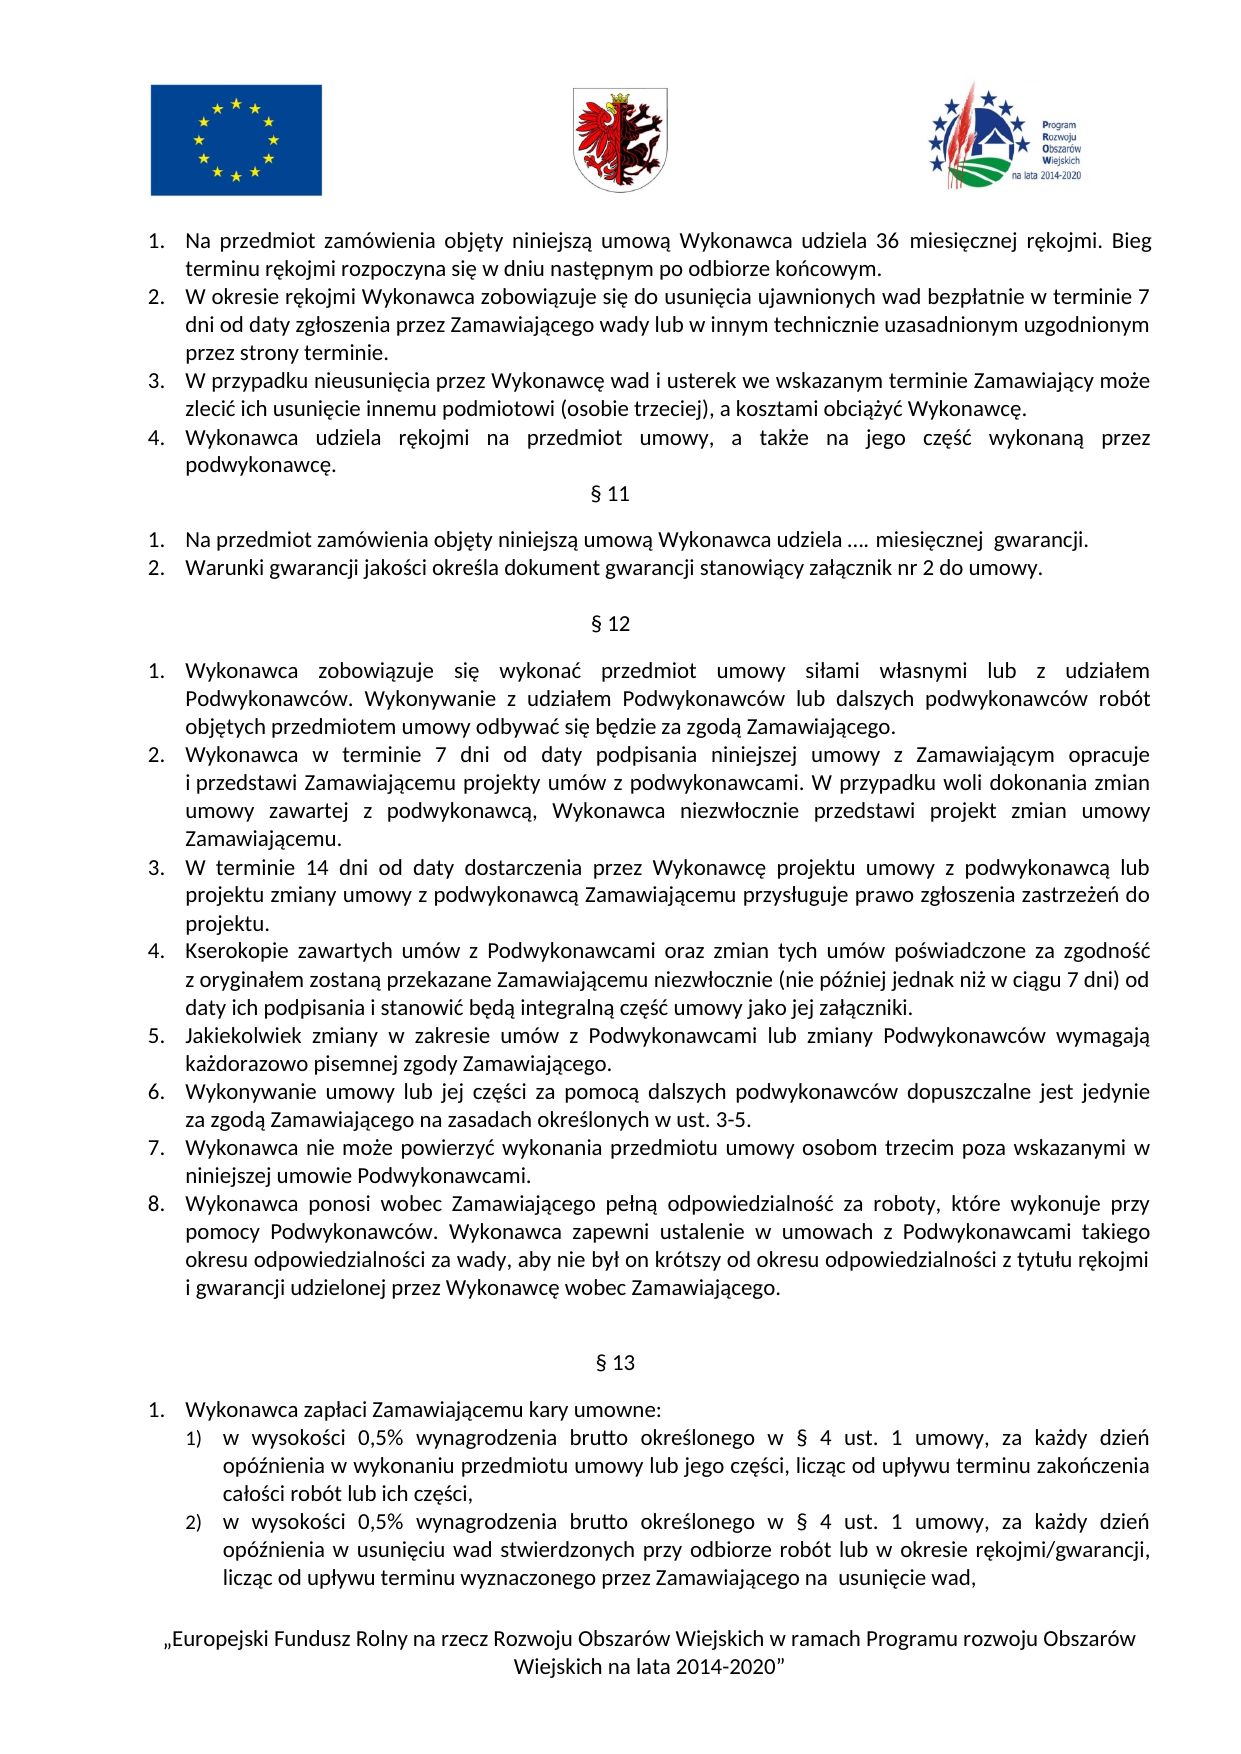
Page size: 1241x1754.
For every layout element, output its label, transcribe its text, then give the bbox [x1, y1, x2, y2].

picture [147, 81, 325, 199]
list w wysokości 0,5% wynagrodzenia brutto określonego w § 4 ust. 1 umowy, za każdy dzień opóźnienia w wykonaniu przedmiotu umowy lub jego części, licząc od upływu terminu zakończenia całości robót lub ich części, [185, 1423, 1152, 1507]
picture [524, 81, 716, 199]
text § 13 [590, 1348, 1152, 1376]
list Wykonawca ponosi wobec Zamawiającego pełną odpowiedzialność za roboty, które wykonuje przy pomocy Podwykonawców. Wykonawca zapewni ustalenie w umowach z Podwykonawcami takiego okresu odpowiedzialności za wady, aby nie był on krótszy od okresu odpowiedzialności z tytułu rękojmi i gwarancji udzielonej przez Wykonawcę wobec Zamawiającego. [148, 1189, 1152, 1301]
list Wykonywanie umowy lub jej części za pomocą dalszych podwykonawców dopuszczalne jest jedynie za zgodą Zamawiającego na zasadach określonych w ust. 3-5. [148, 1077, 1152, 1133]
list Kserokopie zawartych umów z Podwykonawcami oraz zmian tych umów poświadczone za zgodność z oryginałem zostaną przekazane Zamawiającemu niezwłocznie (nie później jednak niż w ciągu 7 dni) od daty ich podpisania i stanowić będą integralną część umowy jako jej załączniki. [148, 937, 1152, 1021]
list Wykonawca nie może powierzyć wykonania przedmiotu umowy osobom trzecim poza wskazanymi w niniejszej umowie Podwykonawcami. [148, 1133, 1152, 1189]
list Jakiekolwiek zmiany w zakresie umów z Podwykonawcami lub zmiany Podwykonawców wymagają każdorazowo pisemnej zgody Zamawiającego. [148, 1021, 1152, 1077]
list Na przedmiot zamówienia objęty niniejszą umową Wykonawca udziela …. miesięcznej gwarancji. [148, 526, 1152, 553]
list Warunki gwarancji jakości określa dokument gwarancji stanowiący załącznik nr 2 do umowy. [148, 553, 1152, 582]
text § 11 [590, 479, 1152, 507]
list Wykonawca w terminie 7 dni od daty podpisania niniejszej umowy z Zamawiającym opracuje i przedstawi Zamawiającemu projekty umów z podwykonawcami. W przypadku woli dokonania zmian umowy zawartej z podwykonawcą, Wykonawca niezwłocznie przedstawi projekt zmian umowy Zamawiającemu. [148, 741, 1152, 853]
text § 12 [591, 609, 1152, 638]
list Wykonawca zapłaci Zamawiającemu kary umowne: [148, 1395, 1152, 1423]
list Wykonawca zobowiązuje się wykonać przedmiot umowy siłami własnymi lub z udziałem Podwykonawców. Wykonywanie z udziałem Podwykonawców lub dalszych podwykonawców robót objętych przedmiotem umowy odbywać się będzie za zgodą Zamawiającego. [148, 656, 1152, 741]
list Wykonawca udziela rękojmi na przedmiot umowy, a także na jego część wykonaną przez podwykonawcę. [148, 423, 1152, 479]
list w wysokości 0,5% wynagrodzenia brutto określonego w § 4 ust. 1 umowy, za każdy dzień opóźnienia w usunięciu wad stwierdzonych przy odbiorze robót lub w okresie rękojmi/gwarancji, licząc od upływu terminu wyznaczonego przez Zamawiającego na usunięcie wad, [185, 1507, 1152, 1591]
list Na przedmiot zamówienia objęty niniejszą umową Wykonawca udziela 36 miesięcznej rękojmi. Bieg terminu rękojmi rozpoczyna się w dniu następnym po odbiorze końcowym. [148, 226, 1152, 282]
list W przypadku nieusunięcia przez Wykonawcę wad i usterek we wskazanym terminie Zamawiający może zlecić ich usunięcie innemu podmiotowi (osobie trzeciej), a kosztami obciążyć Wykonawcę. [148, 367, 1152, 423]
list W terminie 14 dni od daty dostarczenia przez Wykonawcę projektu umowy z podwykonawcą lub projektu zmiany umowy z podwykonawcą Zamawiającemu przysługuje prawo zgłoszenia zastrzeżeń do projektu. [148, 853, 1152, 937]
list W okresie rękojmi Wykonawca zobowiązuje się do usunięcia ujawnionych wad bezpłatnie w terminie 7 dni od daty zgłoszenia przez Zamawiającego wady lub w innym technicznie uzasadnionym uzgodnionym przez strony terminie. [148, 282, 1152, 367]
picture [921, 73, 1093, 199]
